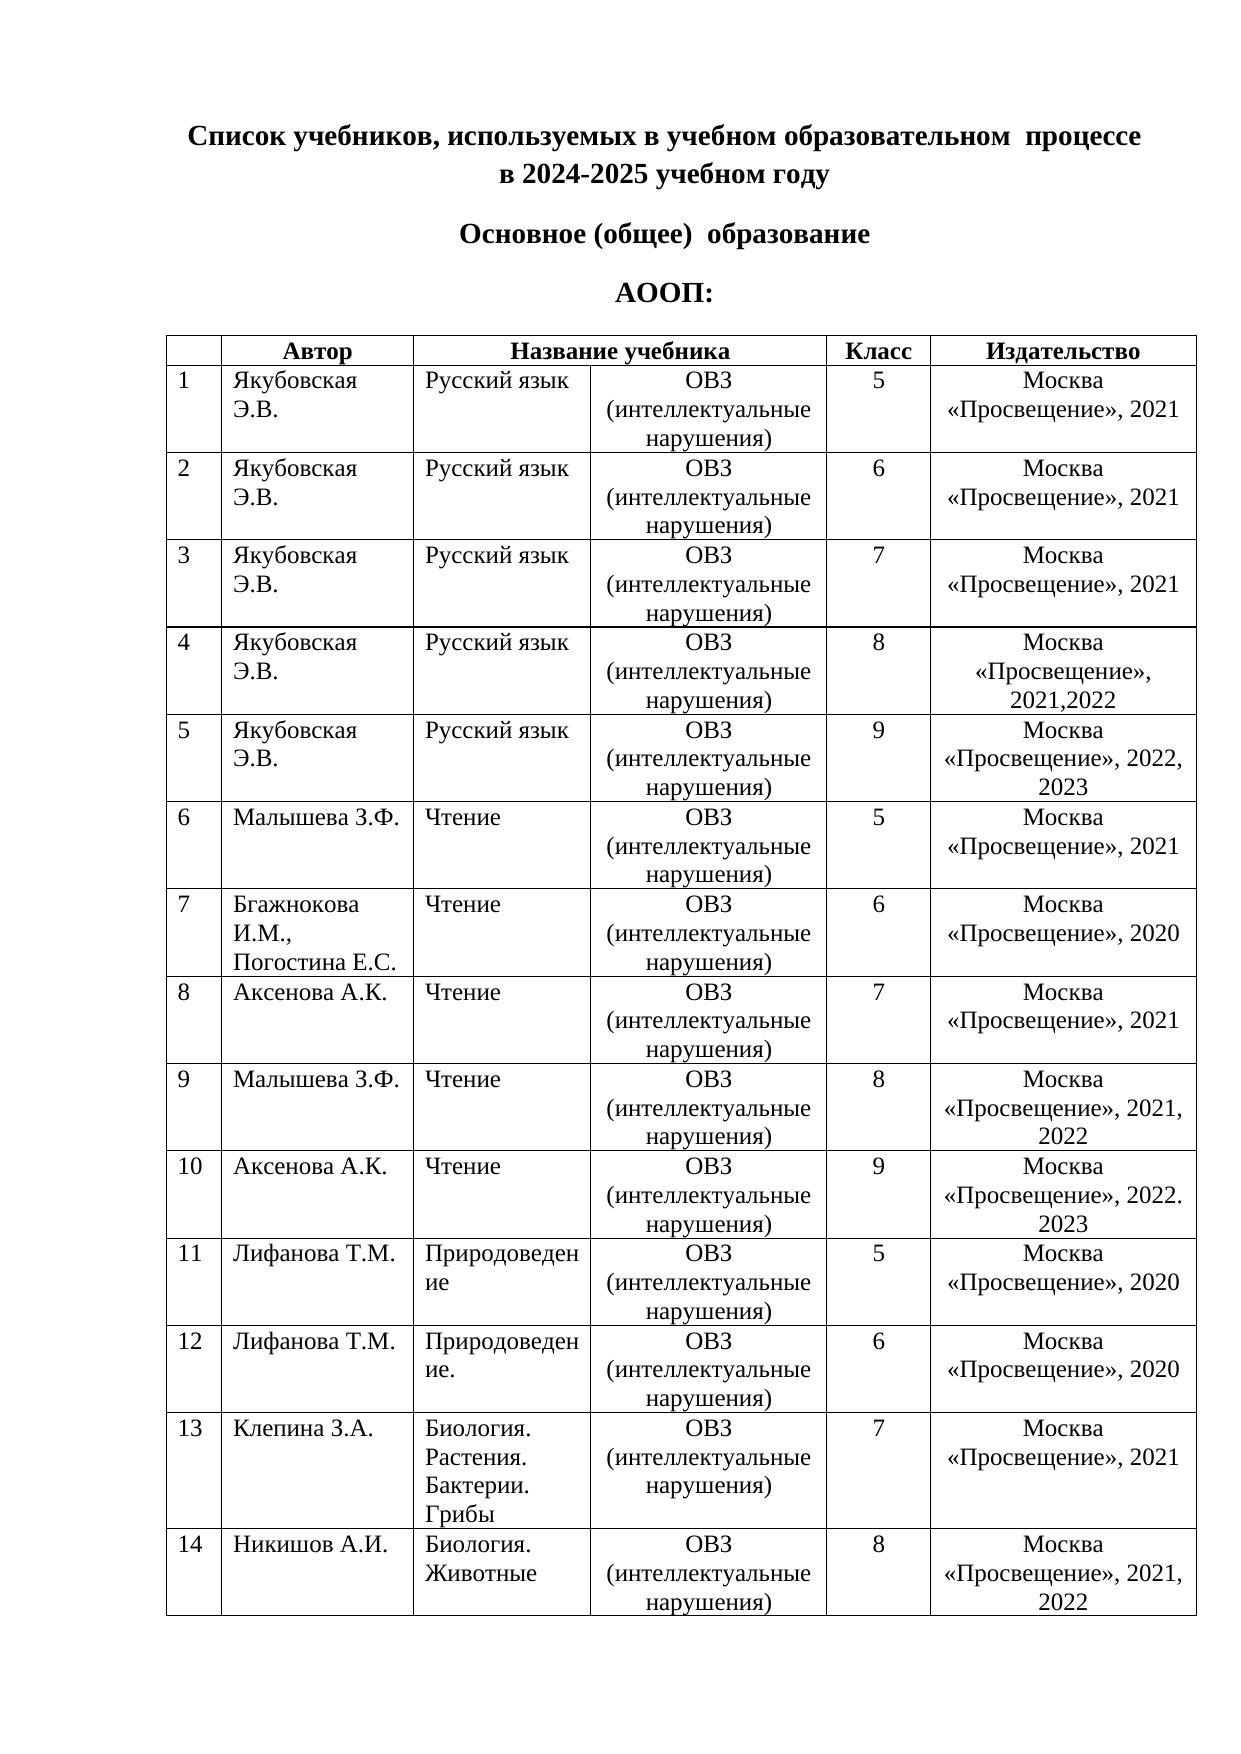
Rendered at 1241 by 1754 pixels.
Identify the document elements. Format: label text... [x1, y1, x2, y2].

table_cell 6 [827, 453, 930, 539]
table_cell Якубовская Э.В. [222, 540, 413, 626]
table_cell Чтение [414, 977, 590, 1063]
table_cell ОВЗ (интеллектуальные нарушения) [591, 628, 826, 714]
table_cell Малышева З.Ф. [222, 1064, 413, 1150]
table_cell Русский язык [414, 453, 590, 539]
table_cell Чтение [414, 802, 590, 888]
table_cell 6 [167, 802, 221, 888]
table_cell 1 [167, 366, 221, 452]
table_header Издательство [931, 336, 1196, 364]
table_cell Чтение [414, 1064, 590, 1150]
table_cell Москва «Просвещение», 2021 [931, 802, 1196, 888]
table_cell Биология. Животные [414, 1529, 590, 1615]
table_cell 13 [167, 1413, 221, 1528]
table_cell 6 [827, 1326, 930, 1412]
table_cell 7 [827, 540, 930, 626]
table_cell 2 [167, 453, 221, 539]
table_cell Русский язык [414, 715, 590, 801]
table_header Название учебника [414, 336, 826, 364]
table_cell ОВЗ (интеллектуальные нарушения) [591, 1326, 826, 1412]
text Основное (общее) образование [177, 216, 1152, 249]
table_cell 10 [167, 1151, 221, 1237]
table_cell Якубовская Э.В. [222, 366, 413, 452]
table_cell Аксенова А.К. [222, 1151, 413, 1237]
table_cell Бгажнокова И.М., Погостина Е.С. [222, 889, 413, 976]
table_cell 7 [827, 977, 930, 1063]
table_cell Москва «Просвещение», 2021 [931, 366, 1196, 452]
table_cell Лифанова Т.М. [222, 1326, 413, 1412]
table_cell 7 [167, 889, 221, 976]
table_cell Москва «Просвещение», 2020 [931, 1239, 1196, 1325]
table_cell ОВЗ (интеллектуальные нарушения) [591, 1151, 826, 1237]
table_cell Якубовская Э.В. [222, 628, 413, 714]
table_cell Русский язык [414, 366, 590, 452]
table_cell 4 [167, 628, 221, 714]
table_cell Москва «Просвещение», 2021 [931, 453, 1196, 539]
table_cell ОВЗ (интеллектуальные нарушения) [591, 715, 826, 801]
table_cell 7 [827, 1413, 930, 1528]
table_cell Якубовская Э.В. [222, 453, 413, 539]
table_cell ОВЗ (интеллектуальные нарушения) [591, 366, 826, 452]
table_cell Русский язык [414, 628, 590, 714]
table_cell Москва «Просвещение», 2021, 2022 [931, 1529, 1196, 1615]
table_cell Москва «Просвещение», 2022, 2023 [931, 715, 1196, 801]
table_cell 12 [167, 1326, 221, 1412]
table_cell ОВЗ (интеллектуальные нарушения) [591, 977, 826, 1063]
table_cell 9 [827, 715, 930, 801]
table_cell Москва «Просвещение», 2021 [931, 977, 1196, 1063]
table_cell 8 [827, 1529, 930, 1615]
table_cell Чтение [414, 889, 590, 976]
table_cell Лифанова Т.М. [222, 1239, 413, 1325]
table_cell Русский язык [414, 540, 590, 626]
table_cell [591, 1529, 826, 1615]
table_cell Природоведение [414, 1239, 590, 1325]
table_cell Чтение [414, 1151, 590, 1237]
table_cell ОВЗ (интеллектуальные нарушения) [591, 1413, 826, 1528]
table_cell Природоведение. [414, 1326, 590, 1412]
table_header Автор [222, 336, 413, 364]
table_header Класс [827, 336, 930, 364]
table_cell Малышева З.Ф. [222, 802, 413, 888]
table_cell 9 [167, 1064, 221, 1150]
table_cell ОВЗ (интеллектуальные нарушения) [591, 540, 826, 626]
table_cell Москва «Просвещение», 2020 [931, 889, 1196, 976]
table_cell Москва «Просвещение», 2021 [931, 540, 1196, 626]
table_cell 14 [167, 1529, 221, 1615]
table_cell Якубовская Э.В. [222, 715, 413, 801]
table_cell ОВЗ (интеллектуальные нарушения) [591, 1239, 826, 1325]
table_cell 5 [827, 802, 930, 888]
table_cell ОВЗ (интеллектуальные нарушения) [591, 453, 826, 539]
table_cell 5 [827, 1239, 930, 1325]
table_cell 9 [827, 1151, 930, 1237]
text Список учебников, используемых в учебном образовательном процессе в 2024-2025 учебном году [177, 118, 1152, 190]
table_cell Москва «Просвещение», 2021 [931, 1413, 1196, 1528]
table_cell 6 [827, 889, 930, 976]
table_cell Биология. Растения. Бактерии. Грибы [414, 1413, 590, 1528]
table_cell Аксенова А.К. [222, 977, 413, 1063]
table_cell 8 [167, 977, 221, 1063]
table_cell 11 [167, 1239, 221, 1325]
table_cell 8 [827, 628, 930, 714]
table_cell Никишов А.И. [222, 1529, 413, 1615]
table_cell 5 [827, 366, 930, 452]
table_cell Москва «Просвещение», 2022. 2023 [931, 1151, 1196, 1237]
table_header [167, 336, 221, 364]
table_cell Клепина З.А. [222, 1413, 413, 1528]
table_cell Москва «Просвещение», 2021,2022 [931, 628, 1196, 714]
table_cell 3 [167, 540, 221, 626]
table_cell 5 [167, 715, 221, 801]
table_cell ОВЗ (интеллектуальные нарушения) [591, 1064, 826, 1150]
table_cell 8 [827, 1064, 930, 1150]
table_cell Москва «Просвещение», 2020 [931, 1326, 1196, 1412]
text АООП: [177, 275, 1152, 309]
table_cell ОВЗ (интеллектуальные нарушения) [591, 889, 826, 976]
table_cell ОВЗ (интеллектуальные нарушения) [591, 802, 826, 888]
table_cell Москва «Просвещение», 2021, 2022 [931, 1064, 1196, 1150]
